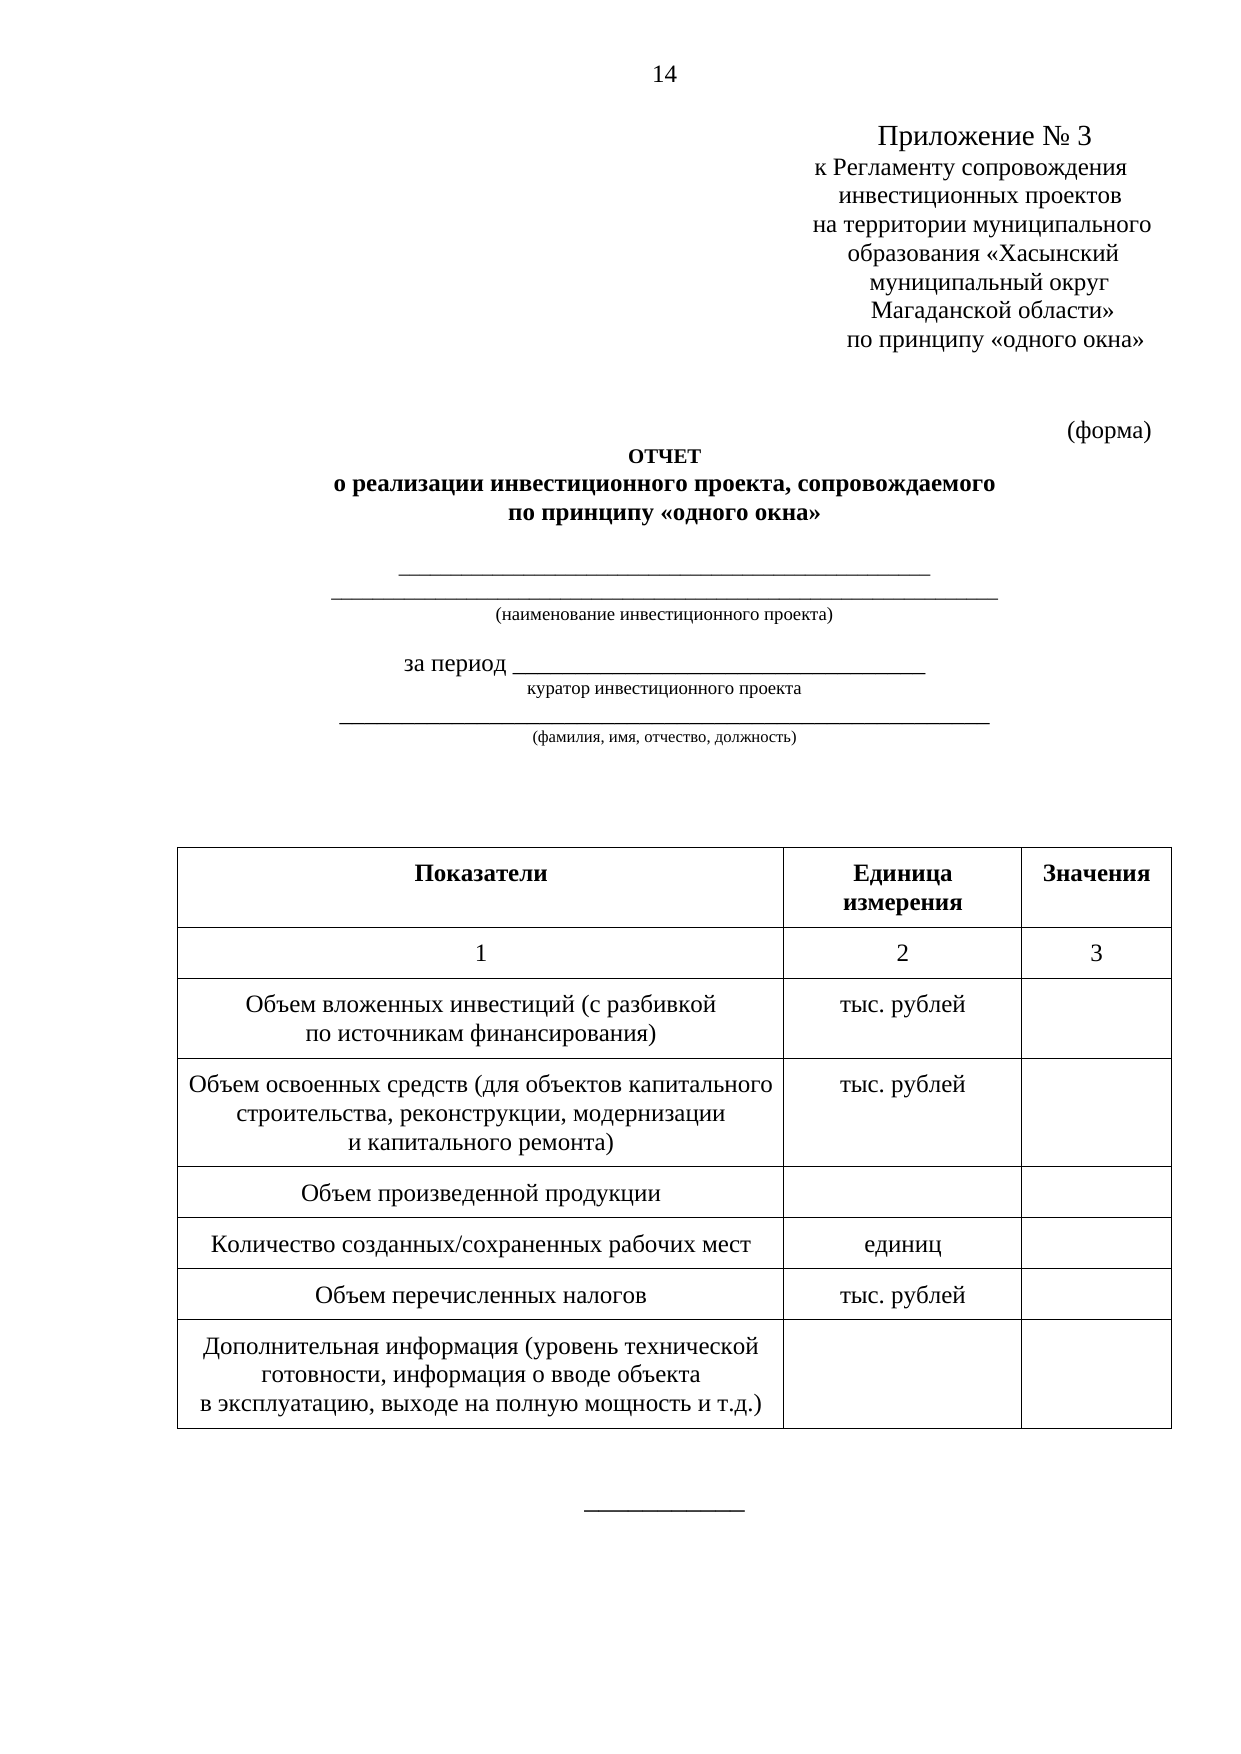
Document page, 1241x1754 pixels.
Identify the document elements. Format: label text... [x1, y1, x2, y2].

table_cell [1022, 979, 1171, 1057]
text куратор инвестиционного проекта [177, 677, 1152, 698]
text (наименование инвестиционного проекта) [177, 602, 1152, 624]
text муниципальный округ [177, 267, 1152, 295]
table_cell единиц [784, 1218, 1021, 1268]
table_cell [1022, 1269, 1171, 1319]
table_cell 1 [178, 928, 783, 978]
table_cell тыс. рублей [784, 1269, 1021, 1319]
text по принципу «одного окна» [177, 324, 1152, 353]
text на территории муниципального [177, 209, 1152, 238]
table_cell Объем перечисленных налогов [178, 1269, 783, 1319]
text ________________________________________________________________ [177, 578, 1152, 602]
text ____________________________________________________ [177, 698, 1152, 727]
table_cell [1022, 1059, 1171, 1166]
text за период _________________________________ [177, 648, 1152, 677]
text Приложение № 3 [177, 118, 1152, 152]
table_cell Объем освоенных средств (для объектов капитального строительства, реконструкции, модернизации и капитального ремонта) [178, 1059, 783, 1166]
table_header Единица измерения [784, 848, 1021, 927]
text ОТЧЕТ [177, 444, 1152, 468]
text ___________________________________________________ [177, 554, 1152, 578]
text к Регламенту сопровождения [177, 152, 1152, 180]
table_cell тыс. рублей [784, 1059, 1021, 1166]
text ___________ [177, 1481, 1152, 1515]
text по принципу «одного окна» [177, 497, 1152, 526]
table_cell 3 [1022, 928, 1171, 978]
text инвестиционных проектов [177, 180, 1152, 209]
table_cell Объем произведенной продукции [178, 1167, 783, 1217]
text (форма) [177, 415, 1152, 444]
table_cell Дополнительная информация (уровень технической готовности, информация о вводе объекта в эксплуатацию, выходе на полную мощность и т.д.) [178, 1320, 783, 1428]
table_header Показатели [178, 848, 783, 927]
table_cell Количество созданных/сохраненных рабочих мест [178, 1218, 783, 1268]
table_cell [784, 1167, 1021, 1217]
table_cell тыс. рублей [784, 979, 1021, 1057]
table_cell [784, 1320, 1021, 1428]
table_cell 2 [784, 928, 1021, 978]
table_cell [1022, 1167, 1171, 1217]
table_cell [1022, 1218, 1171, 1268]
text Магаданской области» [177, 295, 1152, 324]
text образования «Хасынский [177, 238, 1152, 267]
table_header Значения [1022, 848, 1171, 927]
text (фамилия, имя, отчество, должность) [177, 727, 1152, 746]
table_cell [1022, 1320, 1171, 1428]
table_cell Объем вложенных инвестиций (с разбивкой по источникам финансирования) [178, 979, 783, 1057]
text о реализации инвестиционного проекта, сопровождаемого [177, 468, 1152, 497]
